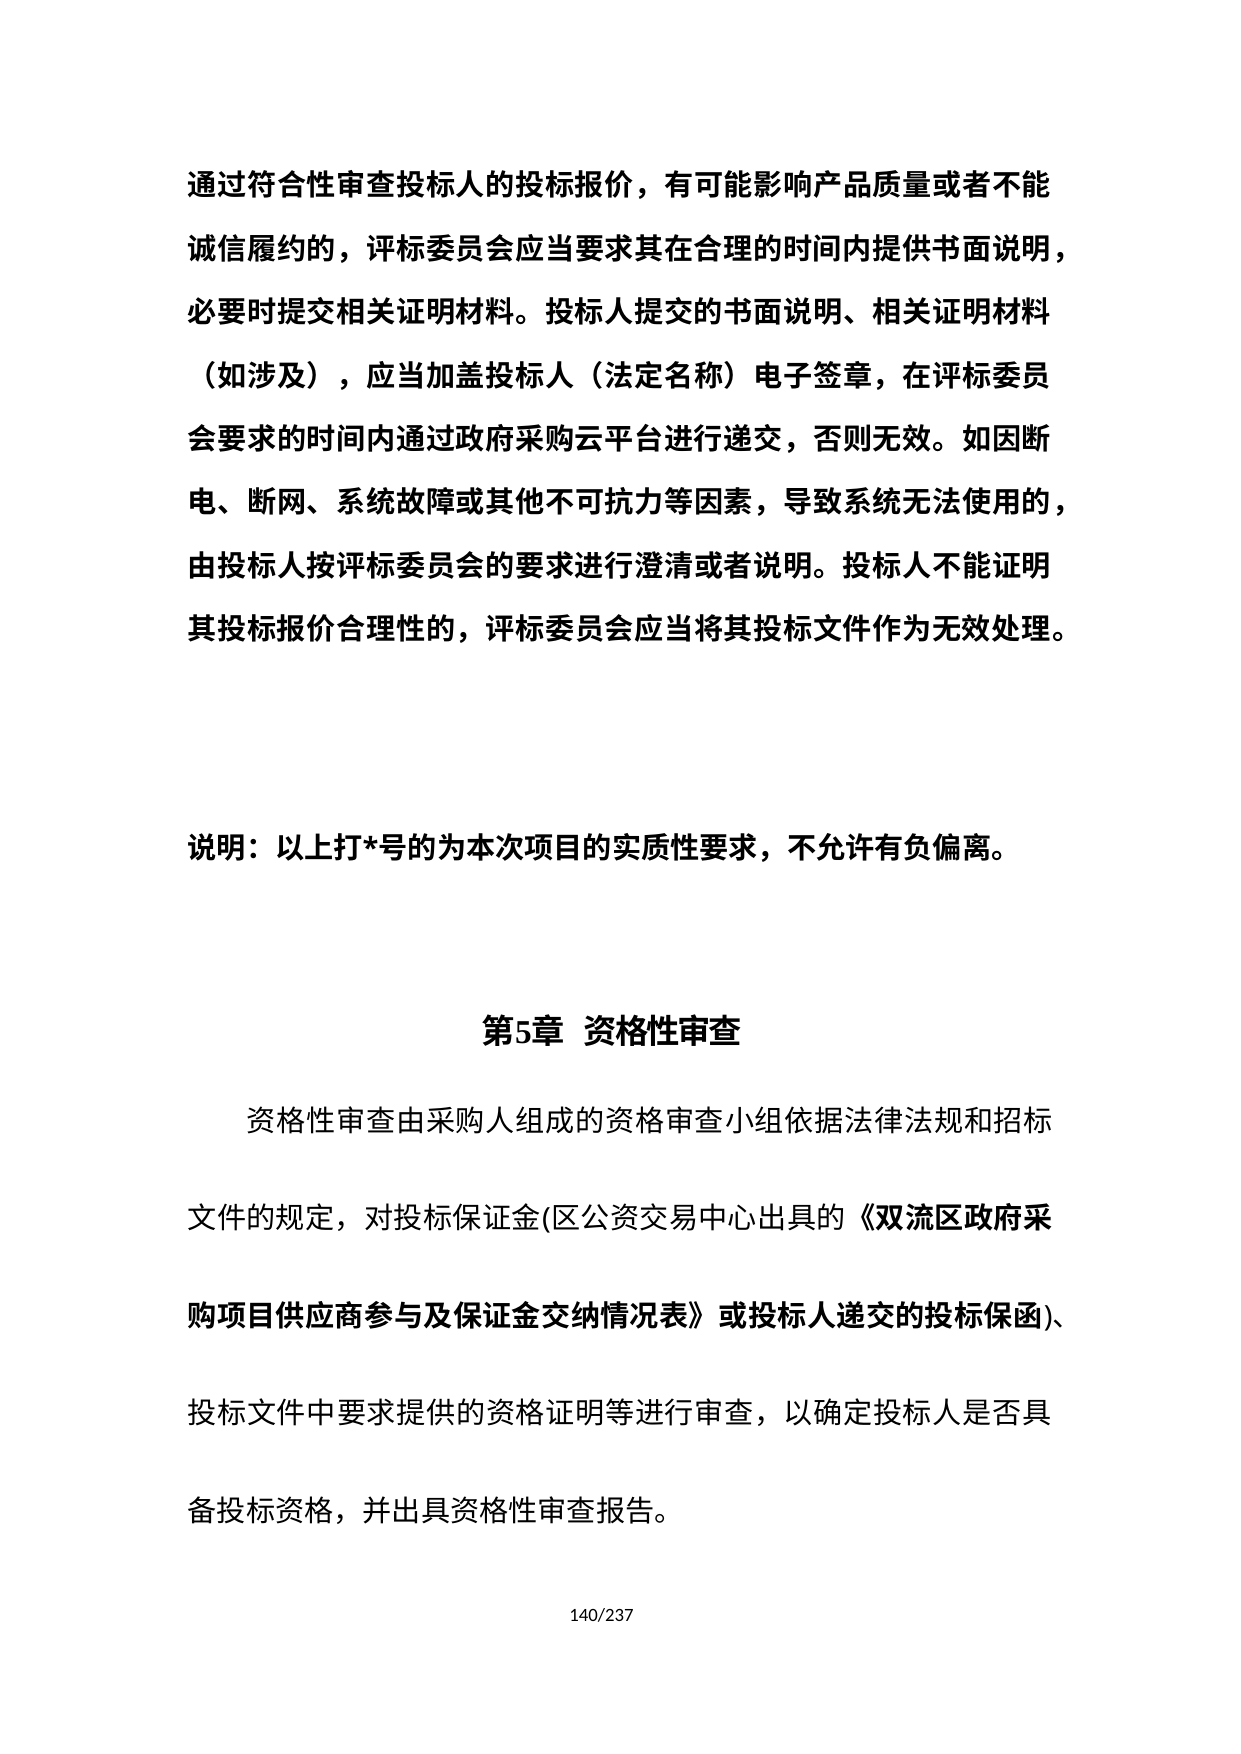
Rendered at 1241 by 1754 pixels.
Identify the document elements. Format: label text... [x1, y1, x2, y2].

text 资格性审查由采购人组成的资格审查小组依据法律法规和招标文件的规定，对投标保证金(区公资交易中心出具的《双流区政府采购项目供应商参与及保证金交纳情况表》或投标人递交的投标保函)、投标文件中要求提供的资格证明等进行审查，以确定投标人是否具备投标资格，并出具资格性审查报告。 [187, 1086, 1053, 1541]
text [187, 162, 1053, 688]
text 说明：以上打*号的为本次项目的实质性要求，不允许有负偏离。 [187, 813, 1053, 878]
subtitle 资格性审查 [173, 997, 1053, 1062]
